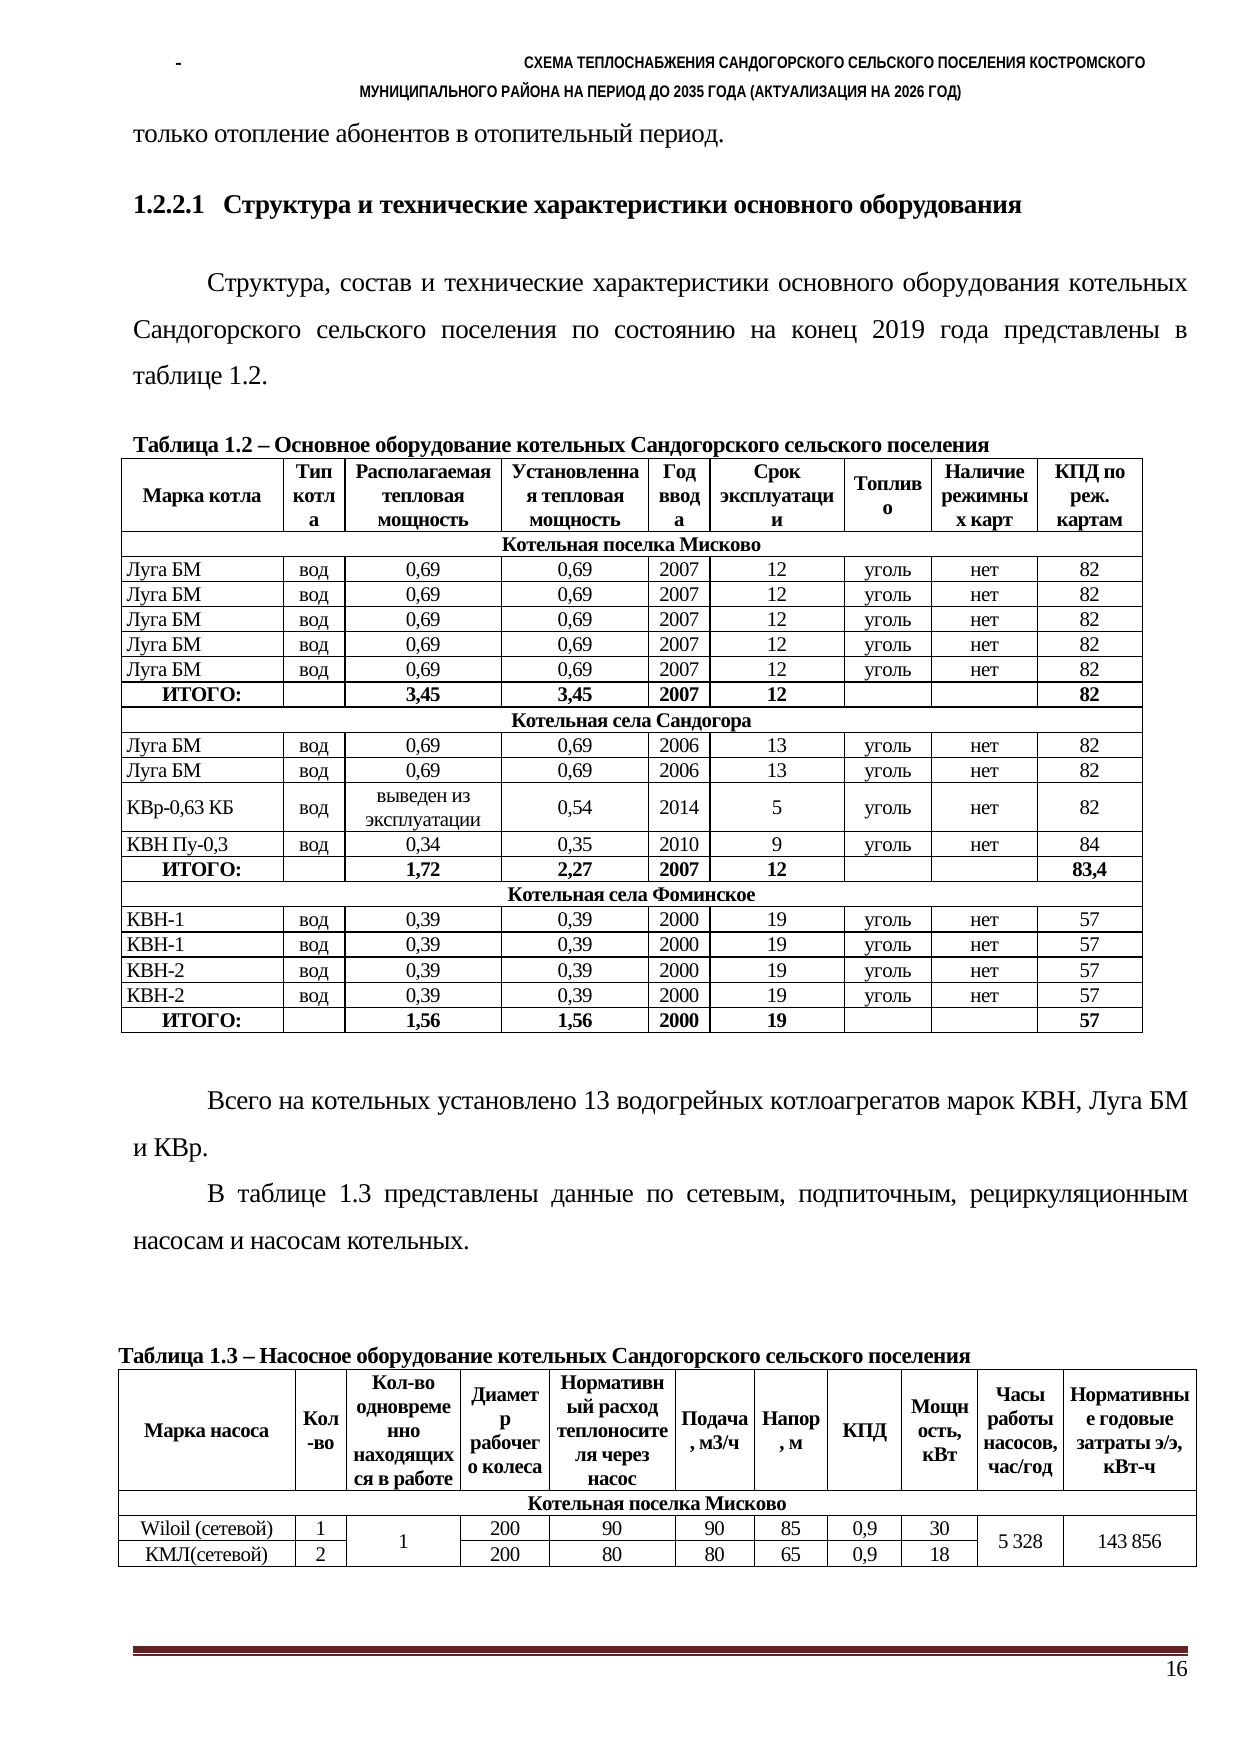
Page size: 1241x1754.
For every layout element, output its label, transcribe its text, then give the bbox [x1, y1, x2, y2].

table_cell Котельная поселка Мисково [122, 532, 1142, 556]
table_cell ИТОГО: [122, 1008, 283, 1032]
table_cell нет [932, 657, 1037, 681]
table_cell вод [284, 582, 344, 606]
table_cell вод [284, 758, 344, 782]
table_cell [284, 683, 344, 706]
table_cell нет [932, 933, 1037, 956]
table_cell вод [284, 983, 344, 1007]
table_cell 5 [711, 783, 844, 831]
table_cell [845, 857, 931, 881]
text Всего на котельных установлено 13 водогрейных котлоагрегатов марок КВН, Луга БМ и КВр. [133, 1084, 1188, 1162]
table_cell 0,69 [502, 632, 648, 656]
table_cell уголь [845, 632, 931, 656]
table_cell 2000 [649, 1008, 709, 1032]
table_cell 90 [676, 1516, 754, 1540]
table_cell 84 [1038, 832, 1142, 856]
table_cell 200 [461, 1541, 549, 1566]
table_cell 13 [711, 733, 844, 757]
table_cell 0,39 [346, 933, 501, 956]
table_cell вод [284, 657, 344, 681]
table_cell 5 328 [978, 1516, 1063, 1566]
table_cell 9 [711, 832, 844, 856]
table_header Подача, м3/ч [676, 1370, 754, 1490]
table_cell 12 [711, 607, 844, 631]
table_header КПД [828, 1370, 901, 1490]
table_cell 1,56 [346, 1008, 501, 1032]
table_cell 0,39 [346, 958, 501, 982]
table_cell 82 [1038, 683, 1142, 706]
table_cell уголь [845, 582, 931, 606]
table_header Установленная тепловая мощность [502, 459, 648, 531]
table_header Мощность, кВт [902, 1370, 977, 1490]
table_cell [932, 857, 1037, 881]
table_cell 13 [711, 758, 844, 782]
table_cell 0,69 [346, 582, 501, 606]
table_header Нормативные годовые затраты э/э, кВт-ч [1064, 1370, 1196, 1490]
table_cell 19 [711, 958, 844, 982]
table_header КПД по реж. картам [1038, 459, 1142, 531]
table_cell 82 [1038, 632, 1142, 656]
table_cell 57 [1038, 907, 1142, 931]
table_cell 3,45 [502, 683, 648, 706]
table_header Год ввода [649, 459, 709, 531]
table_cell 200 [461, 1516, 549, 1540]
table_header Марка котла [122, 459, 283, 531]
table_cell 65 [755, 1541, 827, 1566]
table_cell 3,45 [346, 683, 501, 706]
table_cell КВр-0,63 КБ [122, 783, 283, 831]
text В таблице 1.3 представлены данные по сетевым, подпиточным, рециркуляционным насосам и насосам котельных. [133, 1177, 1188, 1255]
table_cell 0,9 [828, 1516, 901, 1540]
table_cell 2,27 [502, 857, 648, 881]
table_cell 19 [711, 933, 844, 956]
table_cell 1,72 [346, 857, 501, 881]
table_cell вод [284, 832, 344, 856]
table_cell 0,69 [502, 758, 648, 782]
table_cell уголь [845, 557, 931, 581]
table_header Располагаемая тепловая мощность [346, 459, 501, 531]
table_cell вод [284, 783, 344, 831]
table_cell вод [284, 733, 344, 757]
table_cell Котельная села Фоминское [122, 882, 1142, 906]
table_cell Луга БМ [122, 582, 283, 606]
table_cell 12 [711, 582, 844, 606]
table_cell Котельная села Сандогора [122, 708, 1142, 732]
table_cell 82 [1038, 657, 1142, 681]
table_cell 2010 [649, 832, 709, 856]
table_header Наличие режимных карт [932, 459, 1037, 531]
table_cell Луга БМ [122, 733, 283, 757]
table_cell вод [284, 958, 344, 982]
table_cell [932, 1008, 1037, 1032]
table_cell уголь [845, 907, 931, 931]
table_cell 0,69 [346, 607, 501, 631]
table_cell 0,39 [502, 983, 648, 1007]
text Таблица 1.3 – Насосное оборудование котельных Сандогорского сельского поселения [118, 1342, 1188, 1369]
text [133, 117, 1188, 148]
text Структура, состав и технические характеристики основного оборудования котельных Сандогорского сельского поселения по состоянию на конец 2019 года представлены в таблице 1.2. [133, 266, 1188, 391]
text Таблица 1.2 – Основное оборудование котельных Сандогорского сельского поселения [133, 431, 1188, 457]
table_cell 2007 [649, 657, 709, 681]
table_cell уголь [845, 958, 931, 982]
table_cell 0,69 [502, 733, 648, 757]
table_cell вод [284, 607, 344, 631]
table_cell 0,69 [346, 657, 501, 681]
table_cell Луга БМ [122, 557, 283, 581]
table_cell 57 [1038, 933, 1142, 956]
table_cell 0,35 [502, 832, 648, 856]
table_cell КВН-2 [122, 983, 283, 1007]
table_header Топливо [845, 459, 931, 531]
table_cell 0,39 [502, 958, 648, 982]
table_cell 0,39 [346, 907, 501, 931]
table_cell 83,4 [1038, 857, 1142, 881]
table_cell 2000 [649, 958, 709, 982]
table_cell уголь [845, 733, 931, 757]
table_cell 1 [347, 1516, 460, 1566]
table_cell вод [284, 933, 344, 956]
table_cell 0,69 [346, 733, 501, 757]
table_cell КМЛ(сетевой) [119, 1541, 295, 1566]
table_cell нет [932, 983, 1037, 1007]
table_cell 90 [550, 1516, 675, 1540]
table_cell уголь [845, 607, 931, 631]
table_cell ИТОГО: [122, 683, 283, 706]
table_cell 0,69 [502, 657, 648, 681]
table_cell 82 [1038, 783, 1142, 831]
table_cell 57 [1038, 958, 1142, 982]
table_cell уголь [845, 983, 931, 1007]
table_cell нет [932, 607, 1037, 631]
table_cell 2 [296, 1541, 346, 1566]
table_cell 2000 [649, 933, 709, 956]
table_cell 2007 [649, 632, 709, 656]
table_cell 82 [1038, 557, 1142, 581]
table_cell 0,69 [346, 758, 501, 782]
table_cell 0,34 [346, 832, 501, 856]
table_cell 0,69 [502, 607, 648, 631]
table_cell [284, 857, 344, 881]
table_cell нет [932, 907, 1037, 931]
table_cell 19 [711, 907, 844, 931]
table_cell [845, 683, 931, 706]
table_cell уголь [845, 933, 931, 956]
table_cell 80 [550, 1541, 675, 1566]
table_cell 2007 [649, 582, 709, 606]
table_cell 0,54 [502, 783, 648, 831]
table_cell 82 [1038, 582, 1142, 606]
table_cell нет [932, 758, 1037, 782]
table_cell 57 [1038, 1008, 1142, 1032]
table_cell 18 [902, 1541, 977, 1566]
table_cell 1 [296, 1516, 346, 1540]
table_header Напор, м [755, 1370, 827, 1490]
table_cell нет [932, 832, 1037, 856]
table_cell Луга БМ [122, 657, 283, 681]
table_header Диаметр рабочего колеса [461, 1370, 549, 1490]
table_cell [932, 683, 1037, 706]
table_header Марка насоса [119, 1370, 295, 1490]
table_cell 2007 [649, 683, 709, 706]
table_cell 1,56 [502, 1008, 648, 1032]
table_cell 0,39 [502, 907, 648, 931]
table_cell Wiloil (сетевой) [119, 1516, 295, 1540]
table_cell уголь [845, 783, 931, 831]
table_cell 82 [1038, 733, 1142, 757]
table_cell Котельная поселка Мисково [119, 1491, 1196, 1515]
table_cell нет [932, 632, 1037, 656]
table_cell 143 856 [1064, 1516, 1196, 1566]
table_cell вод [284, 557, 344, 581]
table_cell нет [932, 958, 1037, 982]
table_cell уголь [845, 758, 931, 782]
table_cell [284, 1008, 344, 1032]
table_header Часы работы насосов, час/год [978, 1370, 1063, 1490]
table_cell 2007 [649, 607, 709, 631]
table_cell 2000 [649, 907, 709, 931]
table_cell нет [932, 557, 1037, 581]
table_cell 19 [711, 1008, 844, 1032]
table_header Тип котла [284, 459, 344, 531]
table_cell КВН-2 [122, 958, 283, 982]
table_cell вод [284, 632, 344, 656]
table_cell ИТОГО: [122, 857, 283, 881]
table_cell [845, 1008, 931, 1032]
table_cell 2006 [649, 758, 709, 782]
table_cell 82 [1038, 607, 1142, 631]
table_header Кол-во [296, 1370, 346, 1490]
table_cell вод [284, 907, 344, 931]
table_cell 12 [711, 657, 844, 681]
table_cell 0,69 [346, 632, 501, 656]
table_cell 85 [755, 1516, 827, 1540]
table_cell 2007 [649, 557, 709, 581]
table_cell 57 [1038, 983, 1142, 1007]
table_cell 2007 [649, 857, 709, 881]
table_cell 12 [711, 632, 844, 656]
table_cell 0,9 [828, 1541, 901, 1566]
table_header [550, 1370, 675, 1490]
table_cell 12 [711, 857, 844, 881]
table_cell уголь [845, 657, 931, 681]
table_cell КВН-1 [122, 907, 283, 931]
table_cell 2014 [649, 783, 709, 831]
table_cell КВН-1 [122, 933, 283, 956]
table_cell выведен из эксплуатации [346, 783, 501, 831]
table_cell 0,69 [346, 557, 501, 581]
table_cell 0,39 [502, 933, 648, 956]
table_cell 0,39 [346, 983, 501, 1007]
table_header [347, 1370, 460, 1490]
table_cell нет [932, 733, 1037, 757]
table_cell 80 [676, 1541, 754, 1566]
table_cell 30 [902, 1516, 977, 1540]
table_cell уголь [845, 832, 931, 856]
table_cell 0,69 [502, 557, 648, 581]
table_cell нет [932, 783, 1037, 831]
table_cell 12 [711, 683, 844, 706]
table_header Срок эксплуатации [711, 459, 844, 531]
table_cell 2000 [649, 983, 709, 1007]
table_cell Луга БМ [122, 758, 283, 782]
table_cell КВН Пу-0,3 [122, 832, 283, 856]
table_cell 0,69 [502, 582, 648, 606]
table_cell 2006 [649, 733, 709, 757]
table_cell 12 [711, 557, 844, 581]
subtitle Структура и технические характеристики основного оборудования [133, 188, 1188, 219]
table_cell Луга БМ [122, 607, 283, 631]
table_cell Луга БМ [122, 632, 283, 656]
table_cell нет [932, 582, 1037, 606]
table_cell 19 [711, 983, 844, 1007]
table_cell 82 [1038, 758, 1142, 782]
